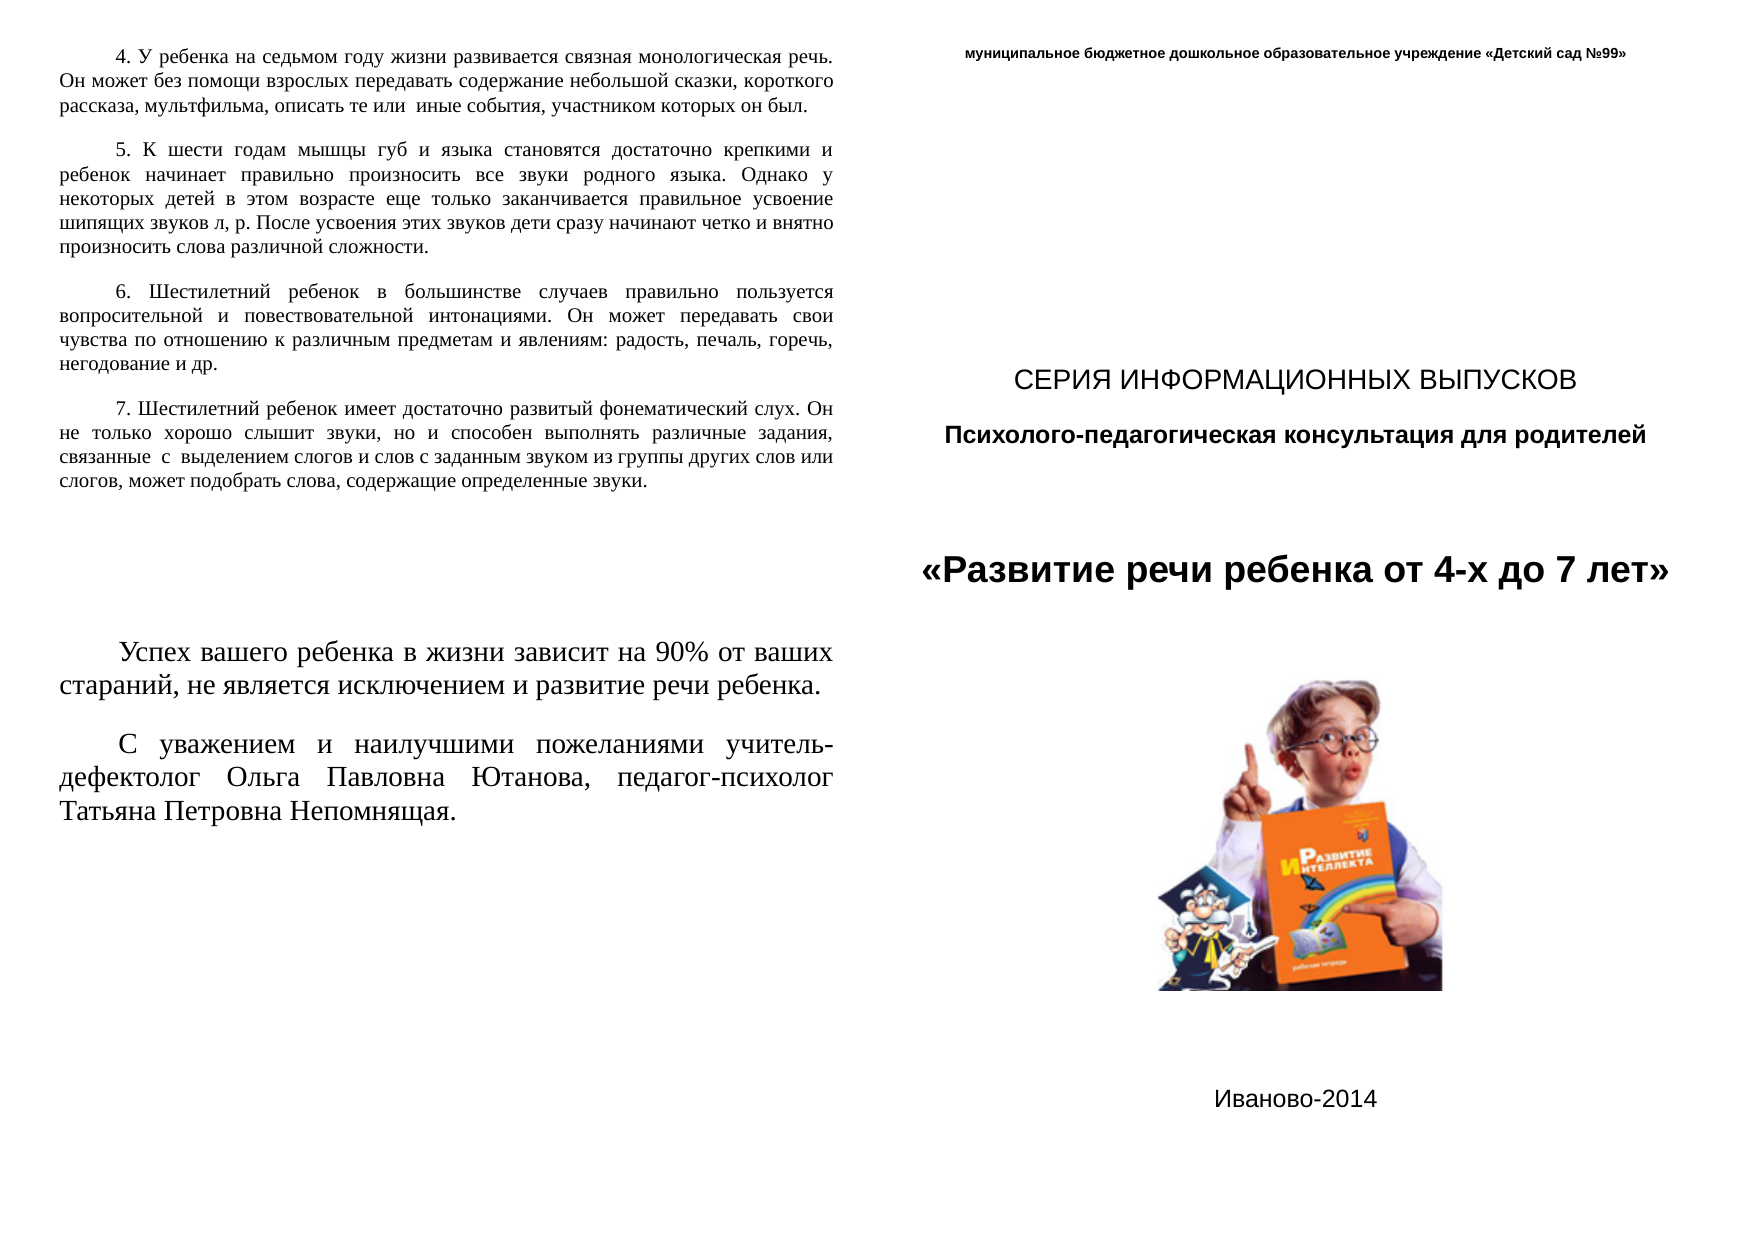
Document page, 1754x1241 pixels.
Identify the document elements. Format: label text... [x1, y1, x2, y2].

text 4. У ребенка на седьмом году жизни развивается связная монологическая речь. Он может без помощи взрослых передавать содержание небольшой сказки, короткого рассказа, мультфильма, описать те или иные события, участником которых он был. [59, 44, 834, 117]
subtitle СЕРИЯ ИНФОРМАЦИОННЫХ ВЫПУСКОВ [908, 363, 1683, 396]
subtitle Успех вашего ребенка в жизни зависит на 90% от ваших стараний, не является исключением и развитие речи ребенка. [59, 634, 834, 701]
picture [1157, 673, 1455, 991]
subtitle муниципальное бюджетное дошкольное образовательное учреждение «Детский сад №99» [908, 44, 1683, 61]
text 7. Шестилетний ребенок имеет достаточно развитый фонематический слух. Он не только хорошо слышит звуки, но и способен выполнять различные задания, связанные с выделением слогов и слов с заданным звуком из группы других слов или слогов, может подобрать слова, содержащие определенные звуки. [59, 396, 834, 492]
text Иваново-2014 [908, 1084, 1683, 1113]
subtitle Психолого-педагогическая консультация для родителей [908, 421, 1683, 449]
subtitle «Развитие речи ребенка от 4-х до 7 лет» [908, 547, 1683, 590]
subtitle С уважением и наилучшими пожеланиями учитель-дефектолог Ольга Павловна Ютанова, педагог-психолог Татьяна Петровна Непомнящая. [59, 726, 834, 827]
text 6. Шестилетний ребенок в большинстве случаев правильно пользуется вопросительной и повествовательной интонациями. Он может передавать свои чувства по отношению к различным предметам и явлениям: радость, печаль, горечь, негодование и др. [59, 278, 834, 375]
text 5. К шести годам мышцы губ и языка становятся достаточно крепкими и ребенок начинает правильно произносить все звуки родного языка. Однако у некоторых детей в этом возрасте еще только заканчивается правильное усвоение шипящих звуков л, р. После усвоения этих звуков дети сразу начинают четко и внятно произносить слова различной сложности. [59, 137, 834, 258]
